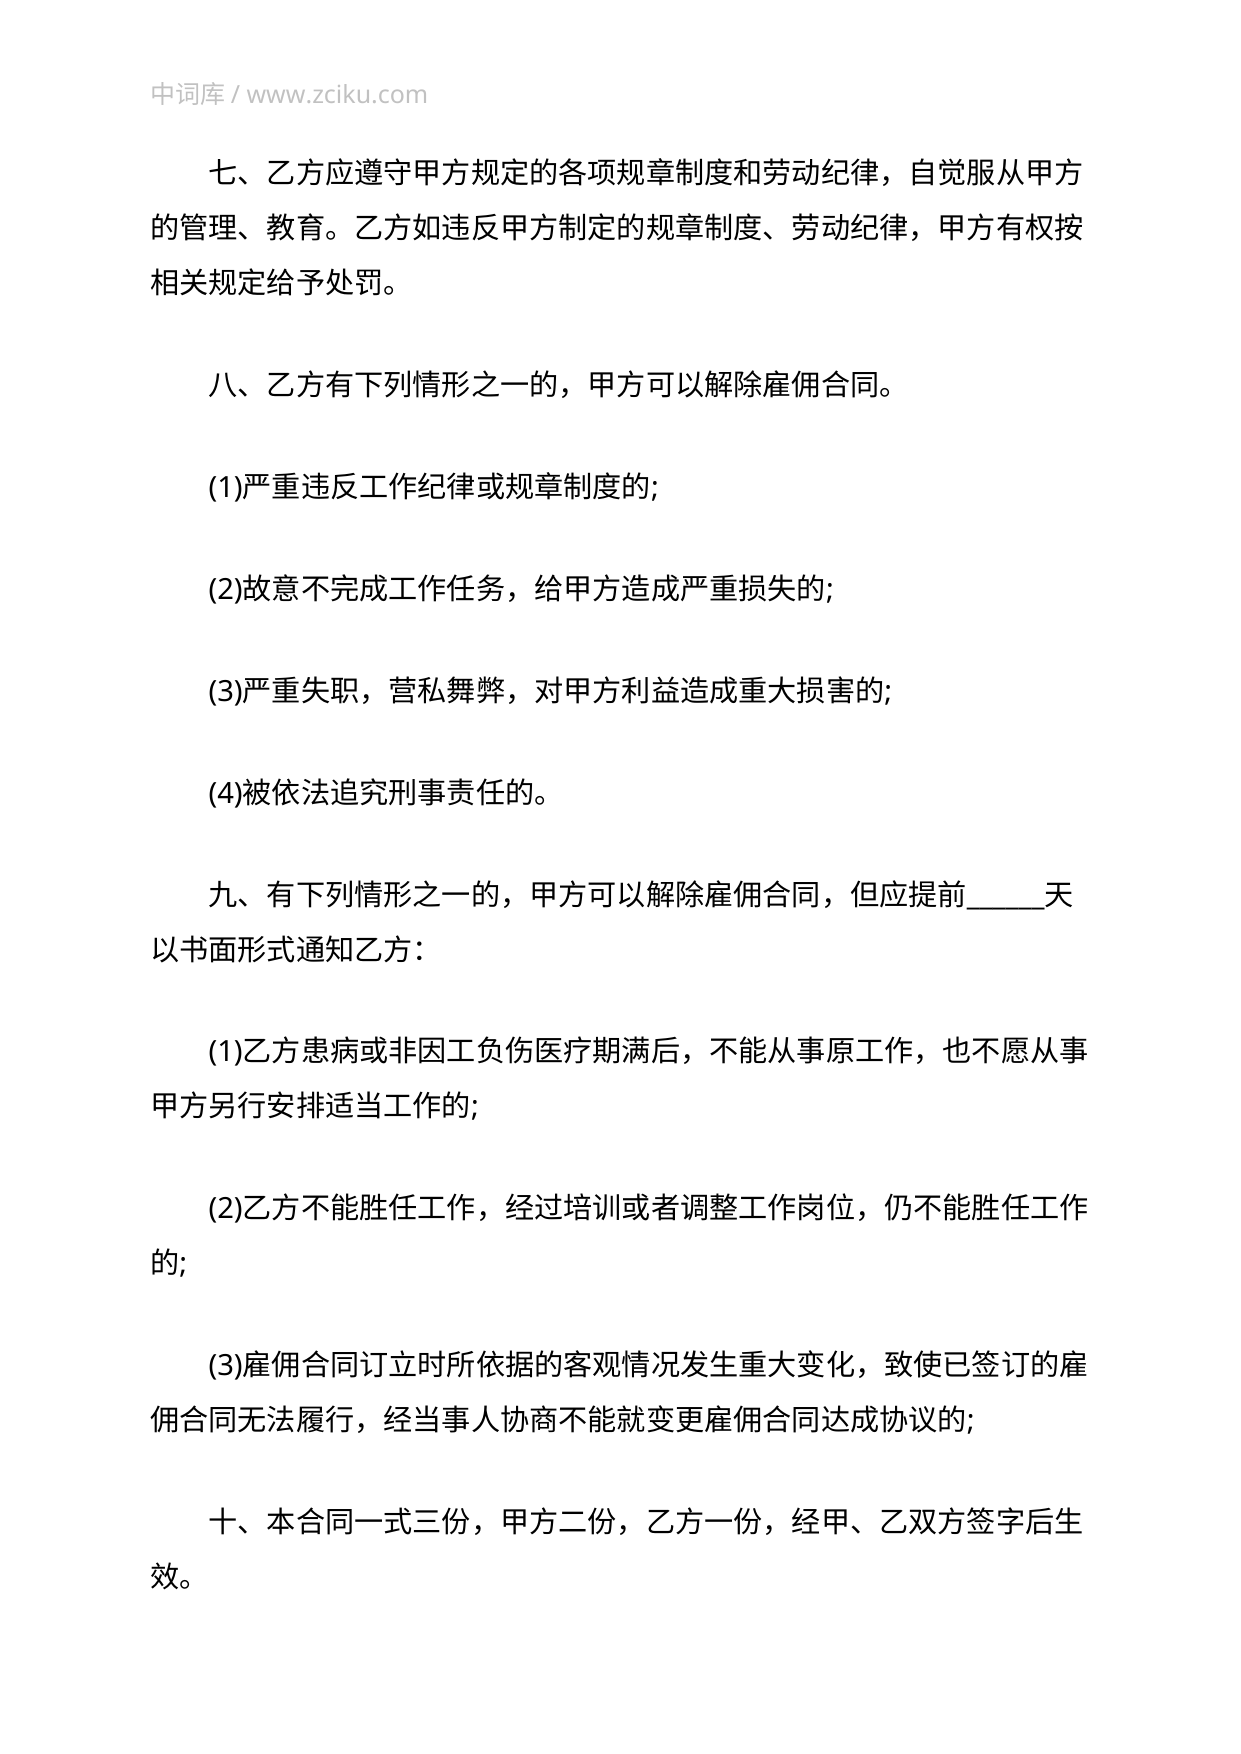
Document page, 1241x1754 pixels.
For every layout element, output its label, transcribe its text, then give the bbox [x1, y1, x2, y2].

text (2)故意不完成工作任务，给甲方造成严重损失的; [150, 565, 1090, 608]
text (1)乙方患病或非因工负伤医疗期满后，不能从事原工作，也不愿从事甲方另行安排适当工作的; [150, 1028, 1090, 1125]
text (3)雇佣合同订立时所依据的客观情况发生重大变化，致使已签订的雇佣合同无法履行，经当事人协商不能就变更雇佣合同达成协议的; [150, 1342, 1090, 1439]
text 九、有下列情形之一的，甲方可以解除雇佣合同，但应提前______天以书面形式通知乙方： [150, 871, 1090, 968]
text (3)严重失职，营私舞弊，对甲方利益造成重大损害的; [150, 667, 1090, 710]
text 八、乙方有下列情形之一的，甲方可以解除雇佣合同。 [150, 362, 1090, 404]
text 七、乙方应遵守甲方规定的各项规章制度和劳动纪律，自觉服从甲方的管理、教育。乙方如违反甲方制定的规章制度、劳动纪律，甲方有权按相关规定给予处罚。 [150, 150, 1090, 302]
text (2)乙方不能胜任工作，经过培训或者调整工作岗位，仍不能胜任工作的; [150, 1185, 1090, 1282]
text 十、本合同一式三份，甲方二份，乙方一份，经甲、乙双方签字后生效。 [150, 1499, 1090, 1596]
text (1)严重违反工作纪律或规章制度的; [150, 463, 1090, 506]
text (4)被依法追究刑事责任的。 [150, 769, 1090, 812]
